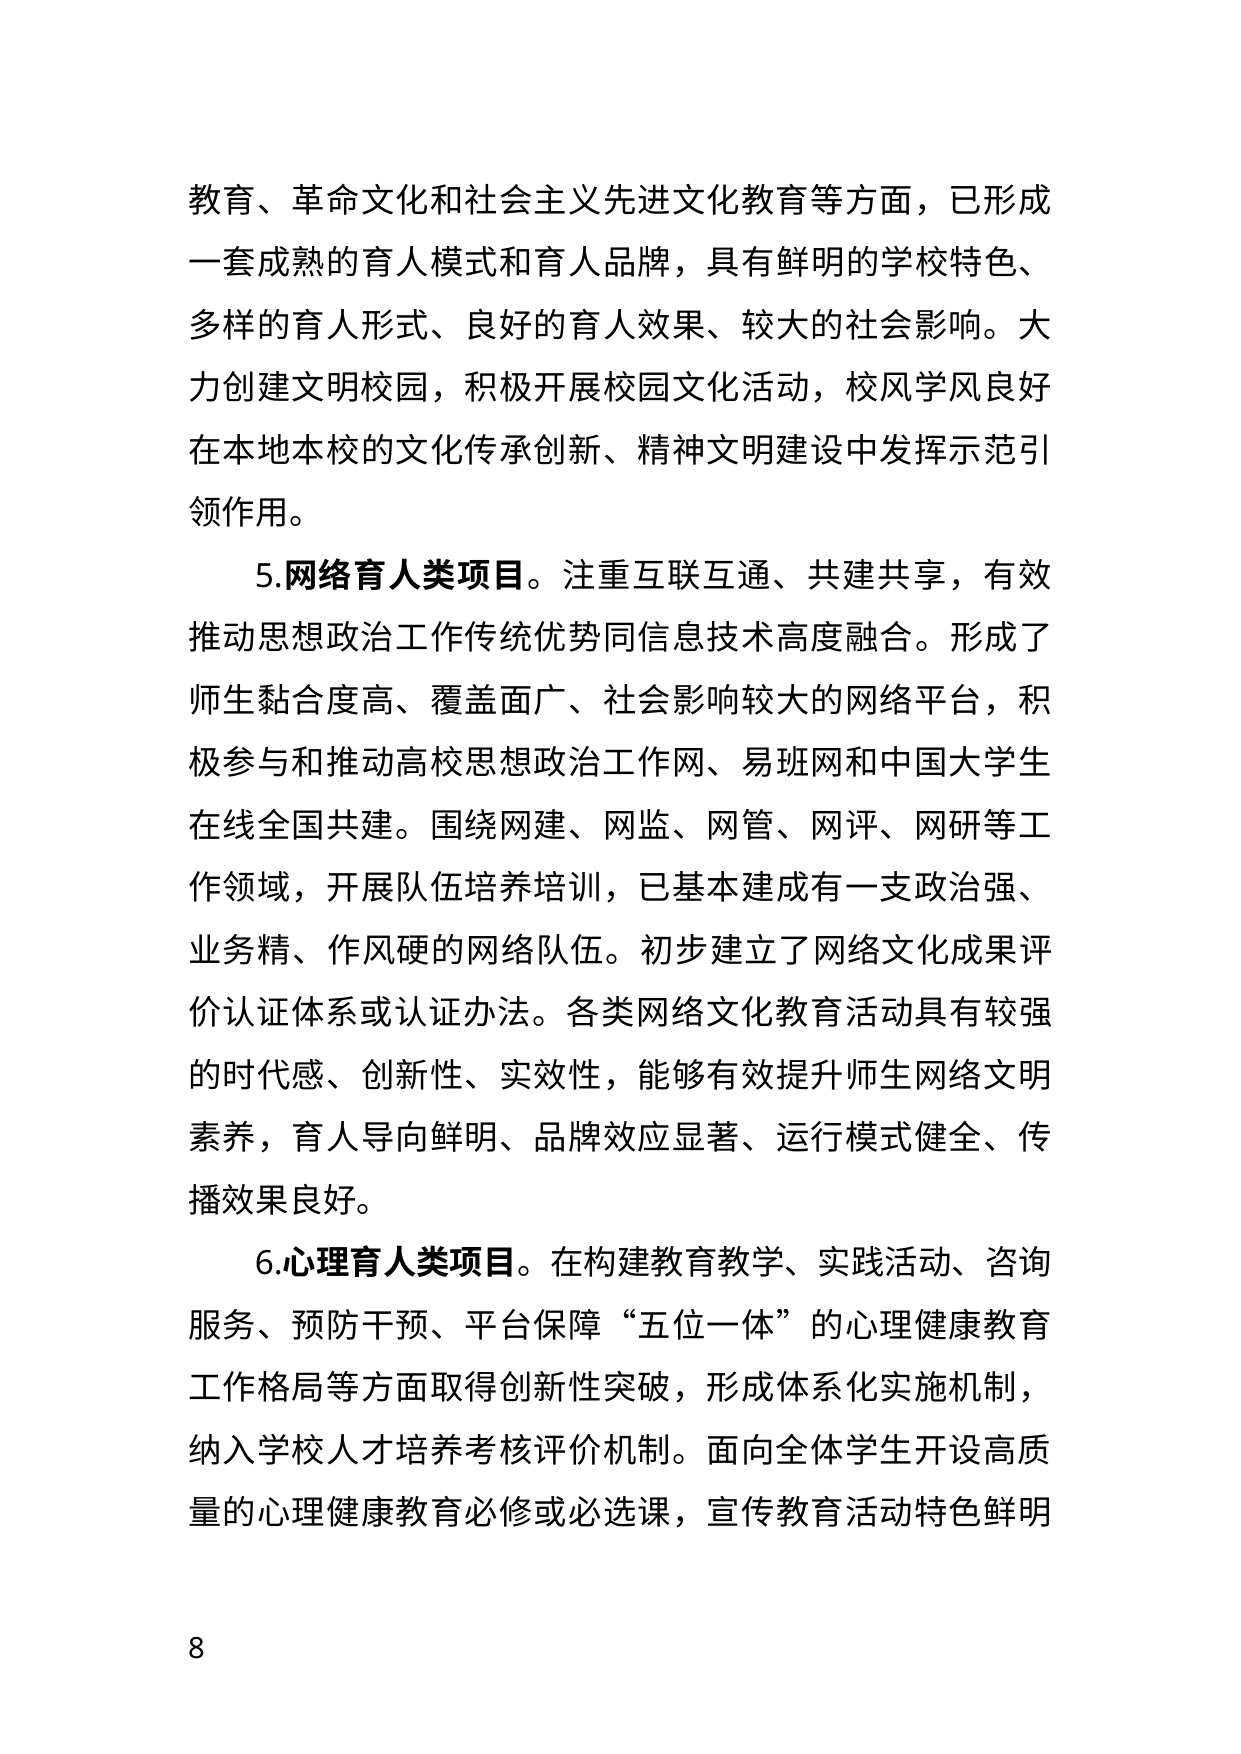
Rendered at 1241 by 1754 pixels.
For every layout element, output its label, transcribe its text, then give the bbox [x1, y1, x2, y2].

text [188, 162, 1052, 537]
text 5.网络育人类项目。注重互联互通、共建共享，有效推动思想政治工作传统优势同信息技术高度融合。形成了师生黏合度高、覆盖面广、社会影响较大的网络平台，积极参与和推动高校思想政治工作网、易班网和中国大学生在线全国共建。围绕网建、网监、网管、网评、网研等工作领域，开展队伍培养培训，已基本建成有一支政治强、业务精、作风硬的网络队伍。初步建立了网络文化成果评价认证体系或认证办法。各类网络文化教育活动具有较强的时代感、创新性、实效性，能够有效提升师生网络文明素养，育人导向鲜明、品牌效应显著、运行模式健全、传播效果良好。 [188, 537, 1052, 1224]
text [188, 1224, 1052, 1537]
